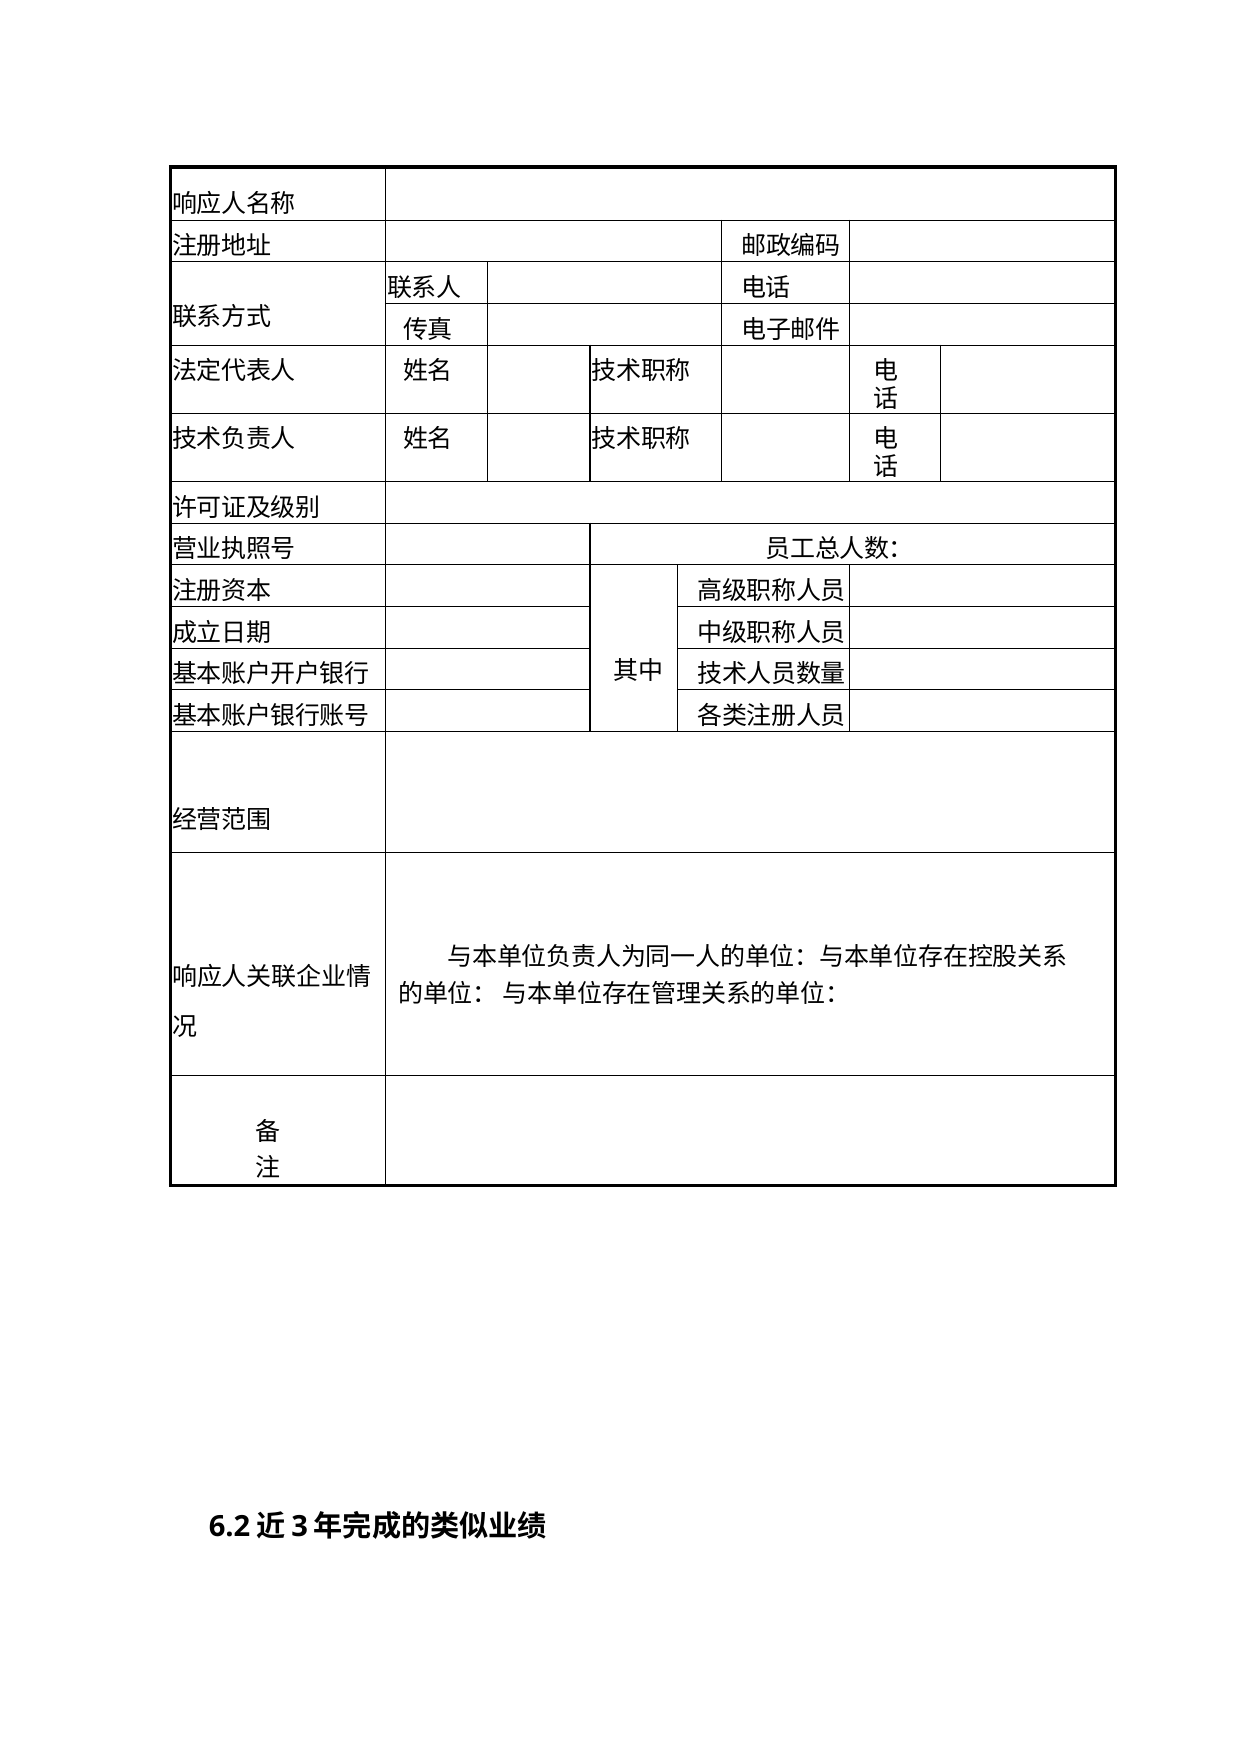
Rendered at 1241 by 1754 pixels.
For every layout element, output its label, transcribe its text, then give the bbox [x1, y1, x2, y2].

table_cell 技术职称 [591, 414, 721, 481]
table_cell 姓名 [386, 346, 487, 413]
table_cell [488, 304, 721, 344]
table_cell 技术职称 [591, 346, 721, 413]
table_cell [850, 690, 1114, 731]
table_cell [488, 262, 721, 303]
table_cell [386, 732, 1114, 852]
table_cell 基本账户开户银行 [172, 649, 385, 689]
table_cell 姓名 [386, 414, 487, 481]
table_cell 其中 [591, 565, 677, 731]
table_header 响应人名称 [172, 169, 385, 219]
table_cell 注册地址 [172, 221, 385, 261]
table_cell [488, 346, 589, 413]
table_cell 电子邮件 [722, 304, 849, 344]
table_cell 电话 [722, 262, 849, 303]
table_cell 许可证及级别 [172, 482, 385, 522]
table_cell 联系方式 [172, 262, 385, 344]
table_cell [386, 1076, 1114, 1184]
table_cell [722, 346, 849, 413]
table_cell 高级职称人员 [678, 565, 849, 606]
table_cell [386, 565, 589, 606]
table_cell [941, 414, 1114, 481]
table_cell 与本单位负责人为同一人的单位：与本单位存在控股关系的单位： 与本单位存在管理关系的单位： [386, 853, 1114, 1075]
table_cell 法定代表人 [172, 346, 385, 413]
table_cell 联系人 [386, 262, 487, 303]
table_cell [386, 649, 589, 689]
table_cell [386, 221, 721, 261]
table_cell [386, 607, 589, 647]
table_cell 员工总人数： [591, 524, 1114, 564]
table_cell [386, 690, 589, 731]
table_cell 基本账户银行账号 [172, 690, 385, 731]
table_cell [850, 262, 1114, 303]
table_cell [386, 482, 1114, 522]
table_cell 注册资本 [172, 565, 385, 606]
table_cell 中级职称人员 [678, 607, 849, 647]
table_cell [941, 346, 1114, 413]
table_cell 营业执照号 [172, 524, 385, 564]
table_cell 各类注册人员 [678, 690, 849, 731]
table_cell 成立日期 [172, 607, 385, 647]
table_cell 传真 [386, 304, 487, 344]
subtitle 6.2近3年完成的类似业绩 [150, 1503, 925, 1545]
table_cell 技术负责人 [172, 414, 385, 481]
table_cell [850, 304, 1114, 344]
table_cell 备注 [172, 1076, 385, 1184]
table_cell [850, 607, 1114, 647]
table_cell 经营范围 [172, 732, 385, 852]
table_header [386, 169, 1114, 219]
table_cell [386, 524, 589, 564]
table_cell 响应人关联企业情况 [172, 853, 385, 1075]
table_cell [850, 221, 1114, 261]
table_cell 电话 [850, 414, 940, 481]
table_cell [488, 414, 589, 481]
table_cell 电话 [850, 346, 940, 413]
table_cell 邮政编码 [722, 221, 849, 261]
table_cell [850, 649, 1114, 689]
table_cell [722, 414, 849, 481]
table_cell 技术人员数量 [678, 649, 849, 689]
table_cell [850, 565, 1114, 606]
